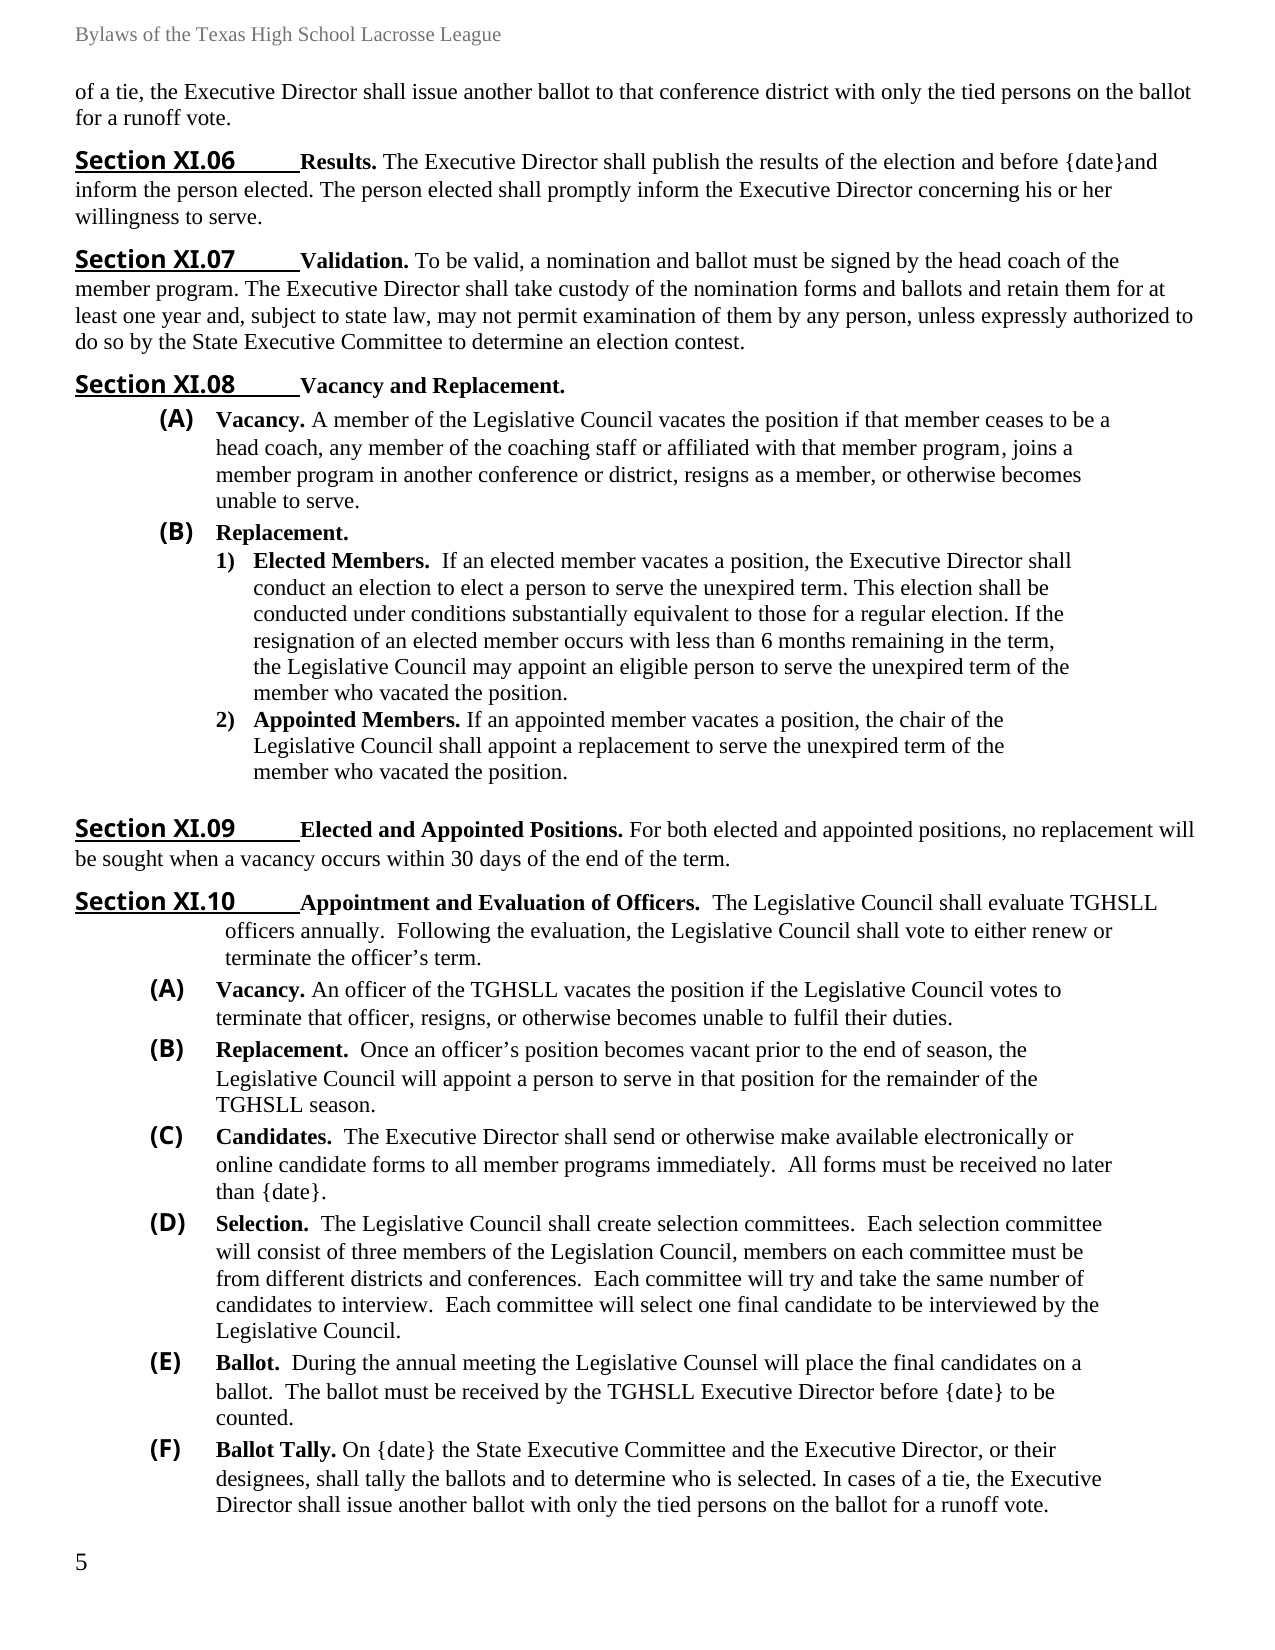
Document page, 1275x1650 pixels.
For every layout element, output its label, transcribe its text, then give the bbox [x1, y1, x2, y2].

list Candidates. The Executive Director shall send or otherwise make available electronically or online candidate forms to all member programs immediately. All forms must be received no later than {date}. [150, 1117, 1125, 1204]
list Replacement. [159, 513, 1125, 548]
list Elected Members. If an elected member vacates a position, the Executive Director shall conduct an election to elect a person to serve the unexpired term. This election shall be conducted under conditions substantially equivalent to those for a regular election. If the resignation of an elected member occurs with less than 6 months remaining in the term, the Legislative Council may appoint an eligible person to serve the unexpired term of the member who vacated the position. [216, 548, 1078, 706]
list Ballot. During the annual meeting the Legislative Counsel will place the final candidates on a ballot. The ballot must be received by the TGHSLL Executive Director before {date} to be counted. [150, 1344, 1125, 1431]
list Vacancy. An officer of the TGHSLL vacates the position if the Legislative Council votes to terminate that officer, resigns, or otherwise becomes unable to fulfil their duties. [150, 970, 1125, 1031]
list Replacement. Once an officer’s position becomes vacant prior to the end of season, the Legislative Council will appoint a person to serve in that position for the remainder of the TGHSLL season. [150, 1031, 1125, 1117]
list Appointed Members. If an appointed member vacates a position, the chair of the Legislative Council shall appoint a replacement to serve the unexpired term of the member who vacated the position. [216, 706, 1078, 785]
list Ballot Tally. On {date} the State Executive Committee and the Executive Director, or their designees, shall tally the ballots and to determine who is selected. In cases of a tie, the Executive Director shall issue another ballot with only the tied persons on the ballot for a runoff vote. [150, 1431, 1125, 1517]
list Appointment and Evaluation of Officers. The Legislative Council shall evaluate TGHSLL officers annually. Following the evaluation, the Legislative Council shall vote to either renew or terminate the officer’s term. [75, 883, 1200, 970]
list Vacancy. A member of the Legislative Council vacates the position if that member ceases to be a head coach, any member of the coaching staff or affiliated with that member program, joins a member program in another conference or district, resigns as a member, or otherwise becomes unable to serve. [159, 400, 1125, 513]
list Results. The Executive Director shall publish the results of the election and before {date}and inform the person elected. The person elected shall promptly inform the Executive Director concerning his or her willingness to serve. [75, 142, 1200, 229]
list Vacancy and Replacement. [75, 366, 1200, 400]
list Selection. The Legislative Council shall create selection committees. Each selection committee will consist of three members of the Legislation Council, members on each committee must be from different districts and conferences. Each committee will try and take the same number of candidates to interview. Each committee will select one final candidate to be interviewed by the Legislative Council. [150, 1204, 1125, 1344]
list Validation. To be valid, a nomination and ballot must be signed by the head coach of the member program. The Executive Director shall take custody of the nomination forms and ballots and retain them for at least one year and, subject to state law, may not permit examination of them by any person, unless expressly authorized to do so by the State Executive Committee to determine an election contest. [75, 241, 1200, 354]
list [75, 78, 1200, 131]
list Elected and Appointed Positions. For both elected and appointed positions, no replacement will be sought when a vacancy occurs within 30 days of the end of the term. [75, 811, 1200, 872]
